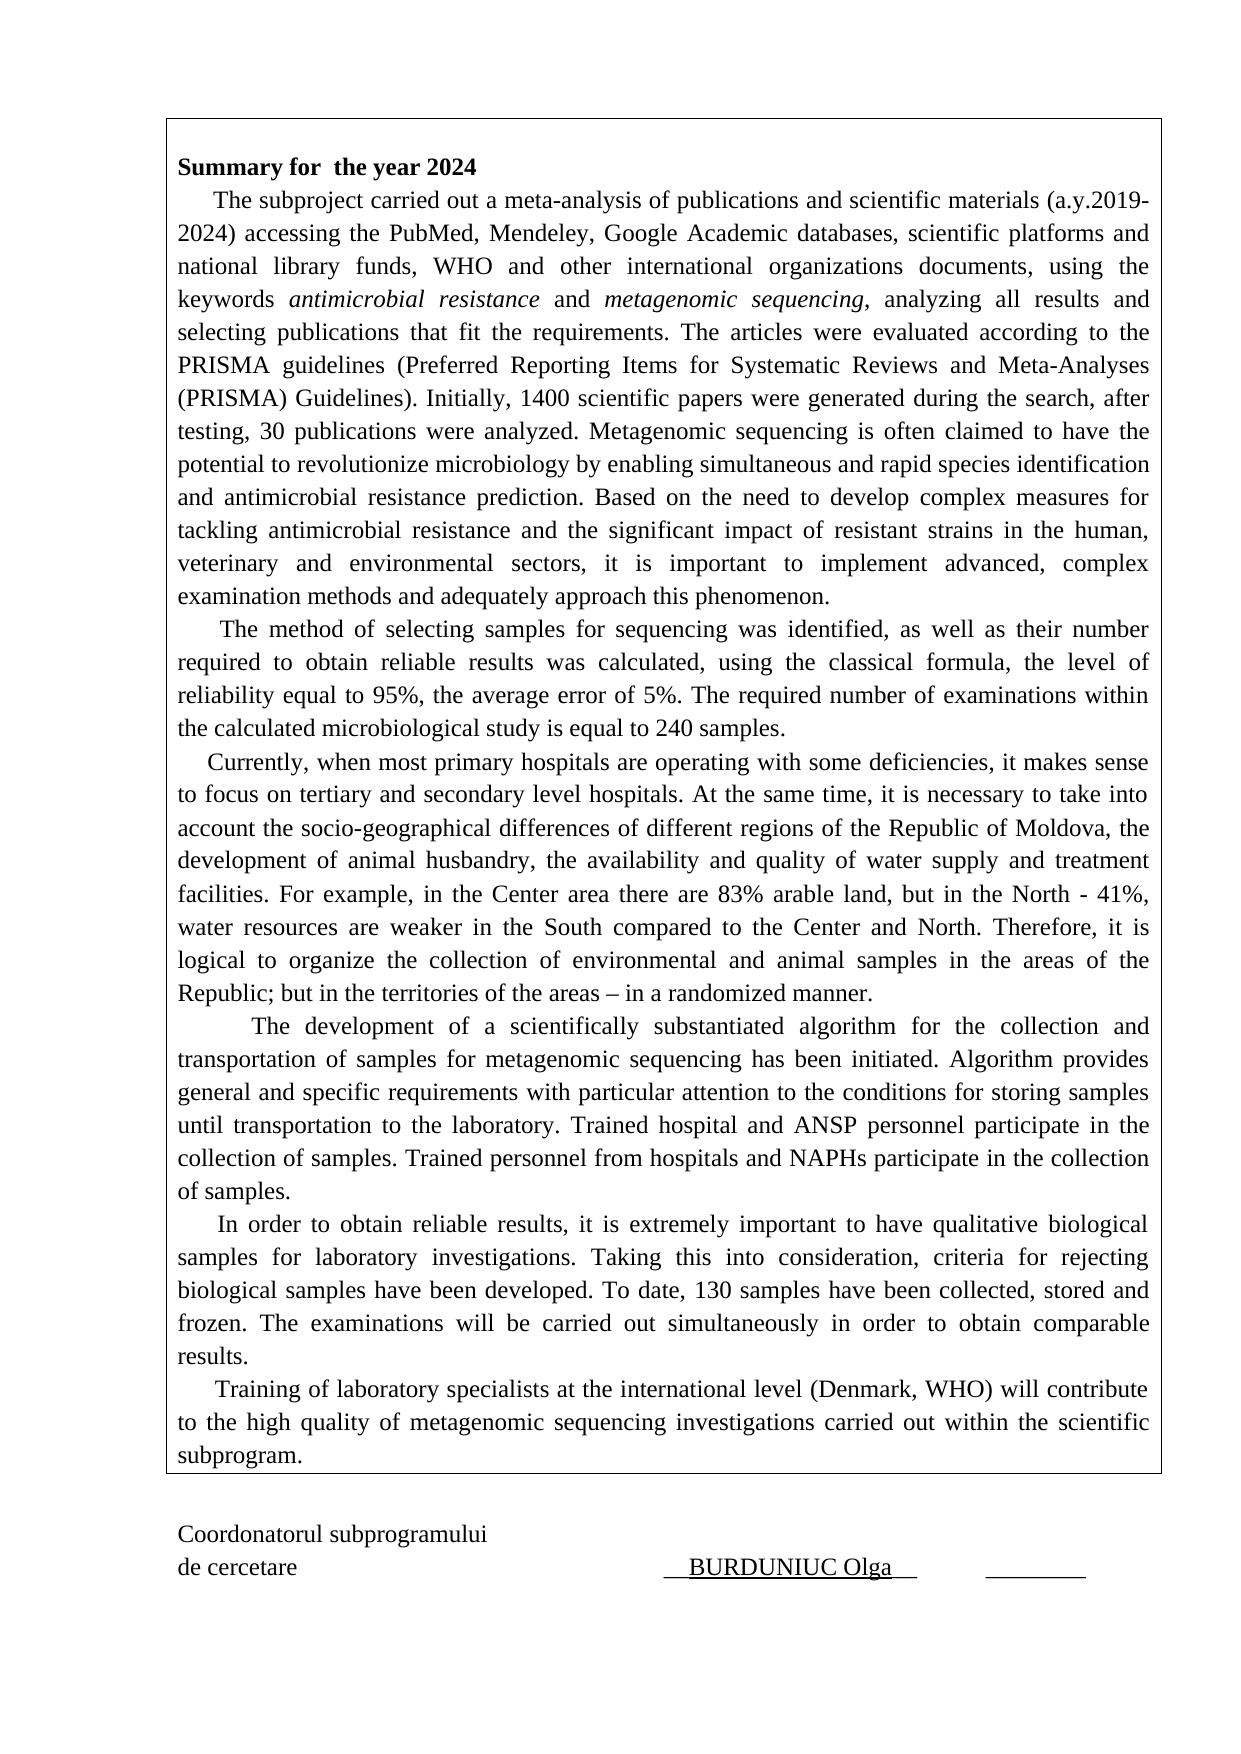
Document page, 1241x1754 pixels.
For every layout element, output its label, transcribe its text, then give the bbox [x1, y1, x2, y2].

text Coordonatorul subprogramului [177, 1519, 1152, 1548]
text de cercetare __BURDUNIUC Olga__ ________ [177, 1552, 1152, 1581]
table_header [167, 119, 1161, 1473]
